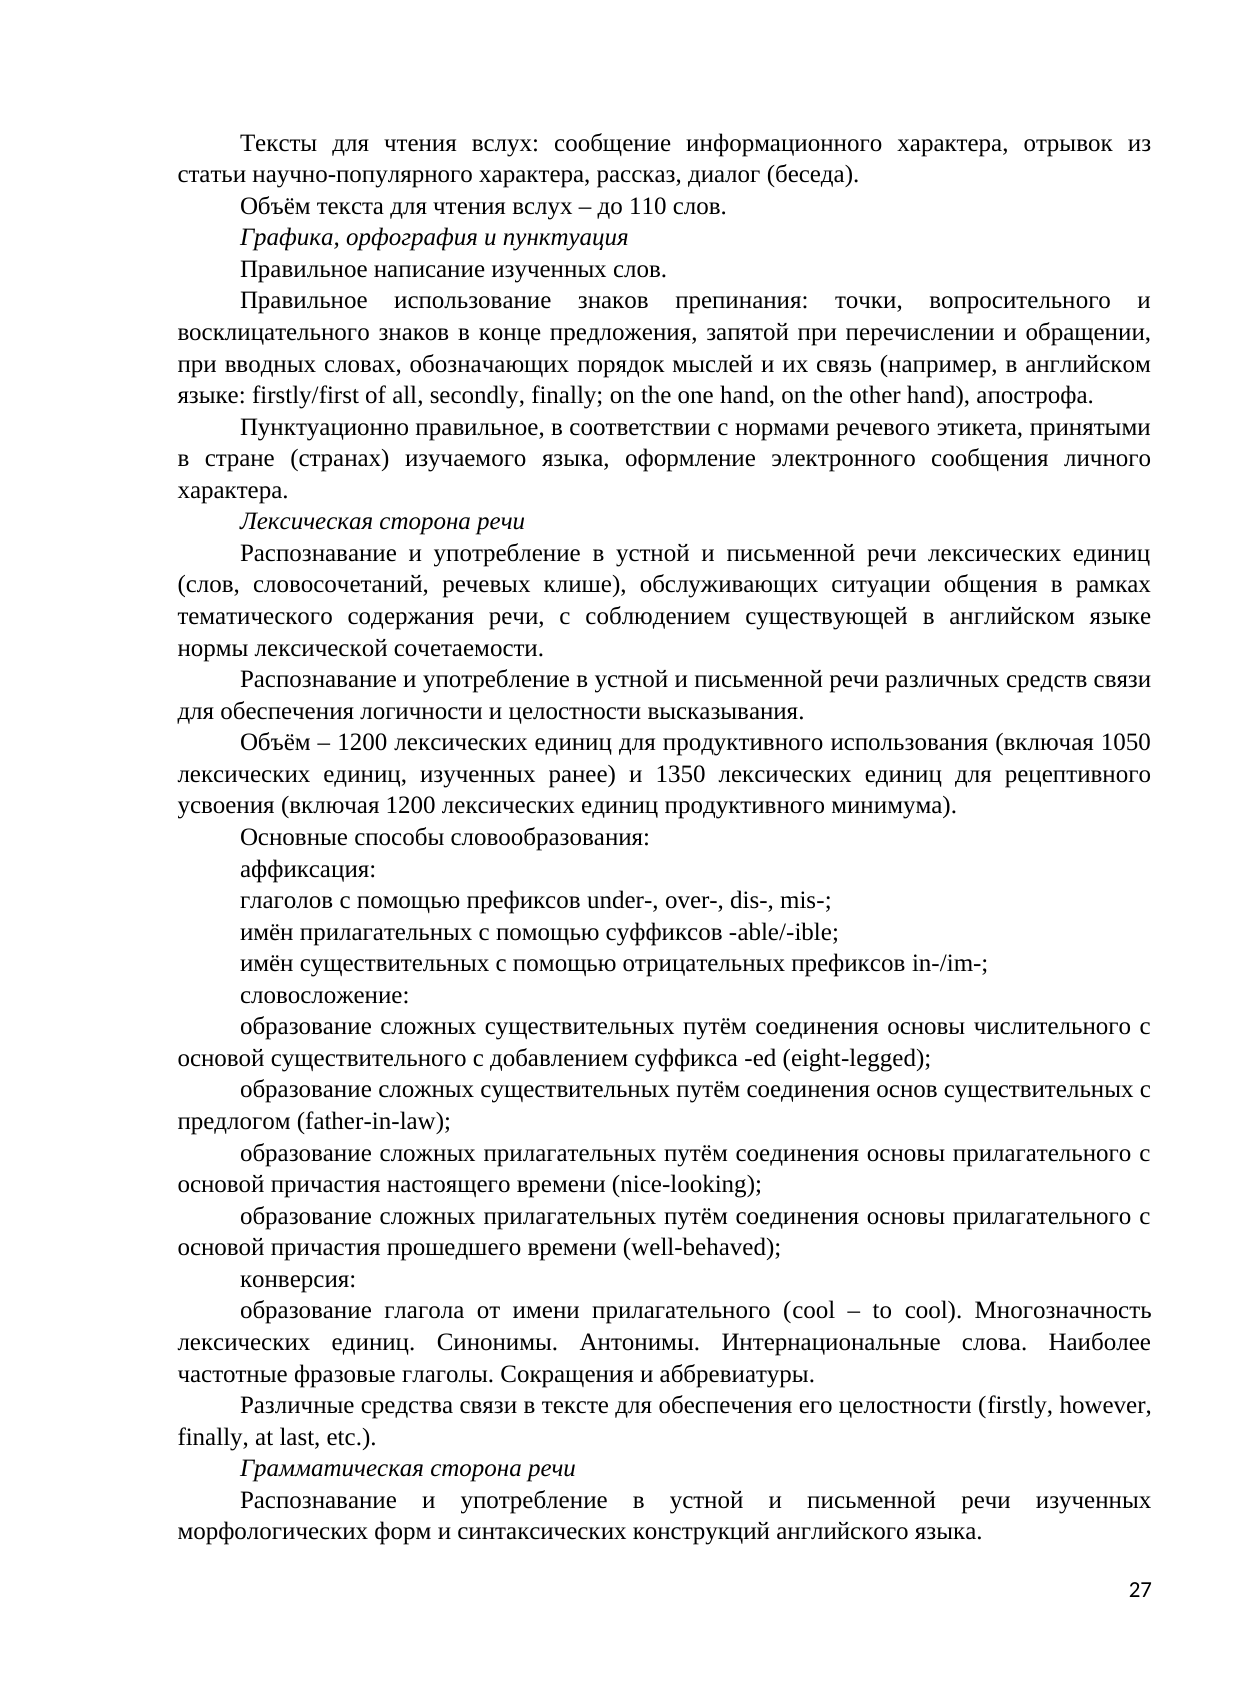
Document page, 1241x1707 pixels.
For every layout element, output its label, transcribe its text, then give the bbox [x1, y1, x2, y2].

text Распознавание и употребление в устной и письменной речи лексических единиц (слов, словосочетаний, речевых клише), обслуживающих ситуации общения в рамках тематического содержания речи, с соблюдением существующей в английском языке нормы лексической сочетаемости. [177, 538, 1152, 661]
text словосложение: [177, 980, 1152, 1009]
text Лексическая сторона речи [177, 506, 1152, 535]
text Тексты для чтения вслух: сообщение информационного характера, отрывок из статьи научно-популярного характера, рассказ, диалог (беседа). [177, 128, 1152, 188]
text образование сложных существительных путём соединения основ существительных с предлогом (father-in-law); [177, 1074, 1152, 1135]
text Правильное использование знаков препинания: точки, вопросительного и восклицательного знаков в конце предложения, запятой при перечислении и обращении, при вводных словах, обозначающих порядок мыслей и их связь (например, в английском языке: firstly/first of all, secondly, finally; on the one hand, on the other hand), апострофа. [177, 286, 1152, 409]
text Основные способы словообразования: [177, 822, 1152, 851]
text Объём текста для чтения вслух – до 110 слов. [177, 191, 1152, 219]
text конверсия: [177, 1264, 1152, 1293]
text образование глагола от имени прилагательного (cool – to cool). Многозначность лексических единиц. Синонимы. Антонимы. Интернациональные слова. Наиболее частотные фразовые глаголы. Сокращения и аббревиатуры. [177, 1296, 1152, 1387]
text глаголов с помощью префиксов under-, over-, dis-, mis-; [177, 885, 1152, 914]
text Распознавание и употребление в устной и письменной речи изученных морфологических форм и синтаксических конструкций английского языка. [177, 1485, 1152, 1545]
text Грамматическая сторона речи [177, 1453, 1152, 1482]
text образование сложных прилагательных путём соединения основы прилагательного с основой причастия настоящего времени (nice-looking); [177, 1138, 1152, 1198]
text имён существительных с помощью отрицательных префиксов in-/im-; [177, 948, 1152, 977]
text Графика, орфография и пунктуация [177, 222, 1152, 251]
text образование сложных существительных путём соединения основы числительного с основой существительного с добавлением суффикса -ed (eight-legged); [177, 1011, 1152, 1072]
text аффиксация: [177, 854, 1152, 882]
text Правильное написание изученных слов. [177, 254, 1152, 283]
text образование сложных прилагательных путём соединения основы прилагательного с основой причастия прошедшего времени (well-behaved); [177, 1201, 1152, 1261]
text Пунктуационно правильное, в соответствии с нормами речевого этикета, принятыми в стране (странах) изучаемого языка, оформление электронного сообщения личного характера. [177, 412, 1152, 504]
text имён прилагательных с помощью суффиксов -able/-ible; [177, 917, 1152, 946]
text Различные средства связи в тексте для обеспечения его целостности (firstly, however, finally, at last, etc.). [177, 1390, 1152, 1451]
text Объём – 1200 лексических единиц для продуктивного использования (включая 1050 лексических единиц, изученных ранее) и 1350 лексических единиц для рецептивного усвоения (включая 1200 лексических единиц продуктивного минимума). [177, 727, 1152, 819]
text Распознавание и употребление в устной и письменной речи различных средств связи для обеспечения логичности и целостности высказывания. [177, 664, 1152, 724]
